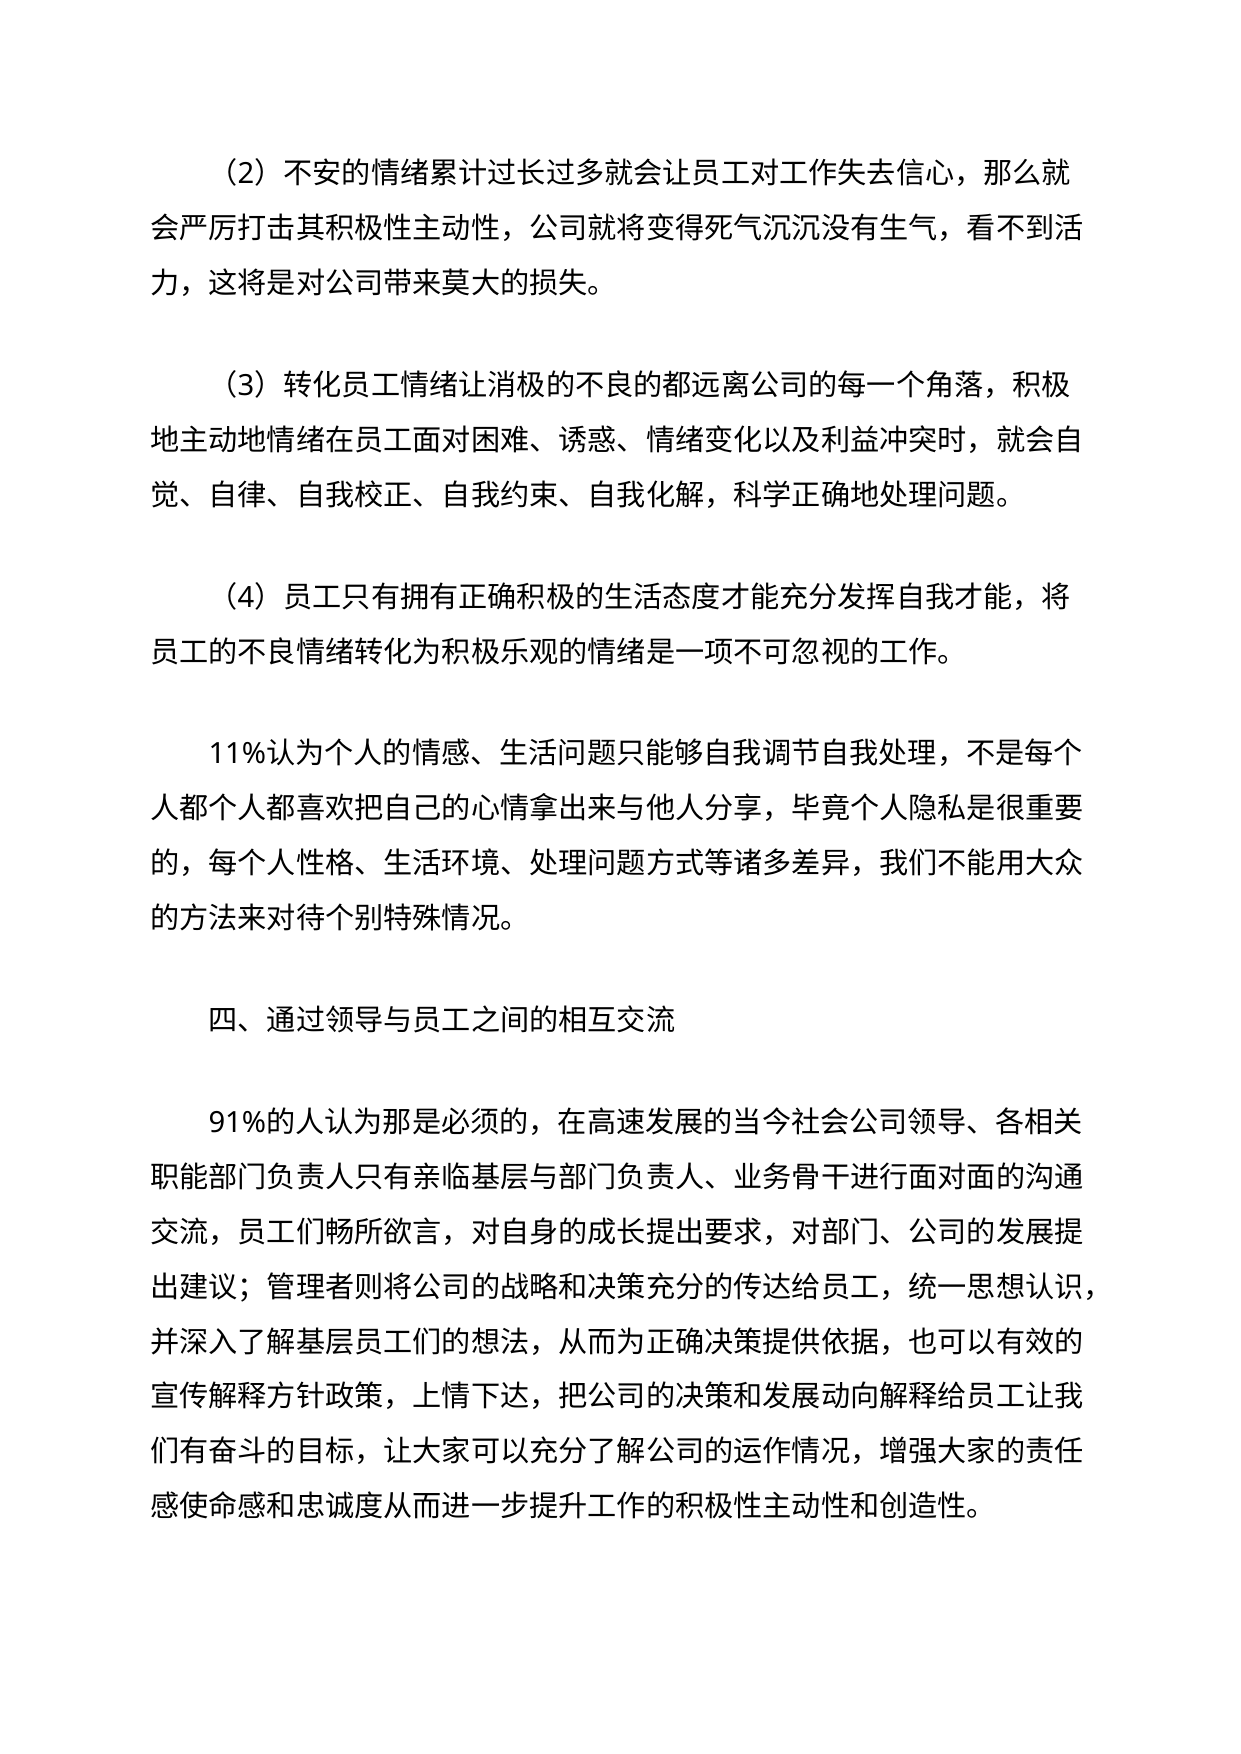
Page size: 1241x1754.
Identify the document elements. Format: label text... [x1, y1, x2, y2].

text 11%认为个人的情感、生活问题只能够自我调节自我处理，不是每个人都个人都喜欢把自己的心情拿出来与他人分享，毕竟个人隐私是很重要的，每个人性格、生活环境、处理问题方式等诸多差异，我们不能用大众的方法来对待个别特殊情况。 [150, 730, 1090, 937]
text 四、通过领导与员工之间的相互交流 [150, 997, 1090, 1039]
text （2）不安的情绪累计过长过多就会让员工对工作失去信心，那么就会严厉打击其积极性主动性，公司就将变得死气沉沉没有生气，看不到活力，这将是对公司带来莫大的损失。 [150, 150, 1090, 302]
text 91%的人认为那是必须的，在高速发展的当今社会公司领导、各相关职能部门负责人只有亲临基层与部门负责人、业务骨干进行面对面的沟通交流，员工们畅所欲言，对自身的成长提出要求，对部门、公司的发展提出建议；管理者则将公司的战略和决策充分的传达给员工，统一思想认识，并深入了解基层员工们的想法，从而为正确决策提供依据，也可以有效的宣传解释方针政策，上情下达，把公司的决策和发展动向解释给员工让我们有奋斗的目标，让大家可以充分了解公司的运作情况，增强大家的责任感使命感和忠诚度从而进一步提升工作的积极性主动性和创造性。 [150, 1098, 1090, 1525]
text （3）转化员工情绪让消极的不良的都远离公司的每一个角落，积极地主动地情绪在员工面对困难、诱惑、情绪变化以及利益冲突时，就会自觉、自律、自我校正、自我约束、自我化解，科学正确地处理问题。 [150, 362, 1090, 514]
text （4）员工只有拥有正确积极的生活态度才能充分发挥自我才能，将员工的不良情绪转化为积极乐观的情绪是一项不可忽视的工作。 [150, 573, 1090, 671]
